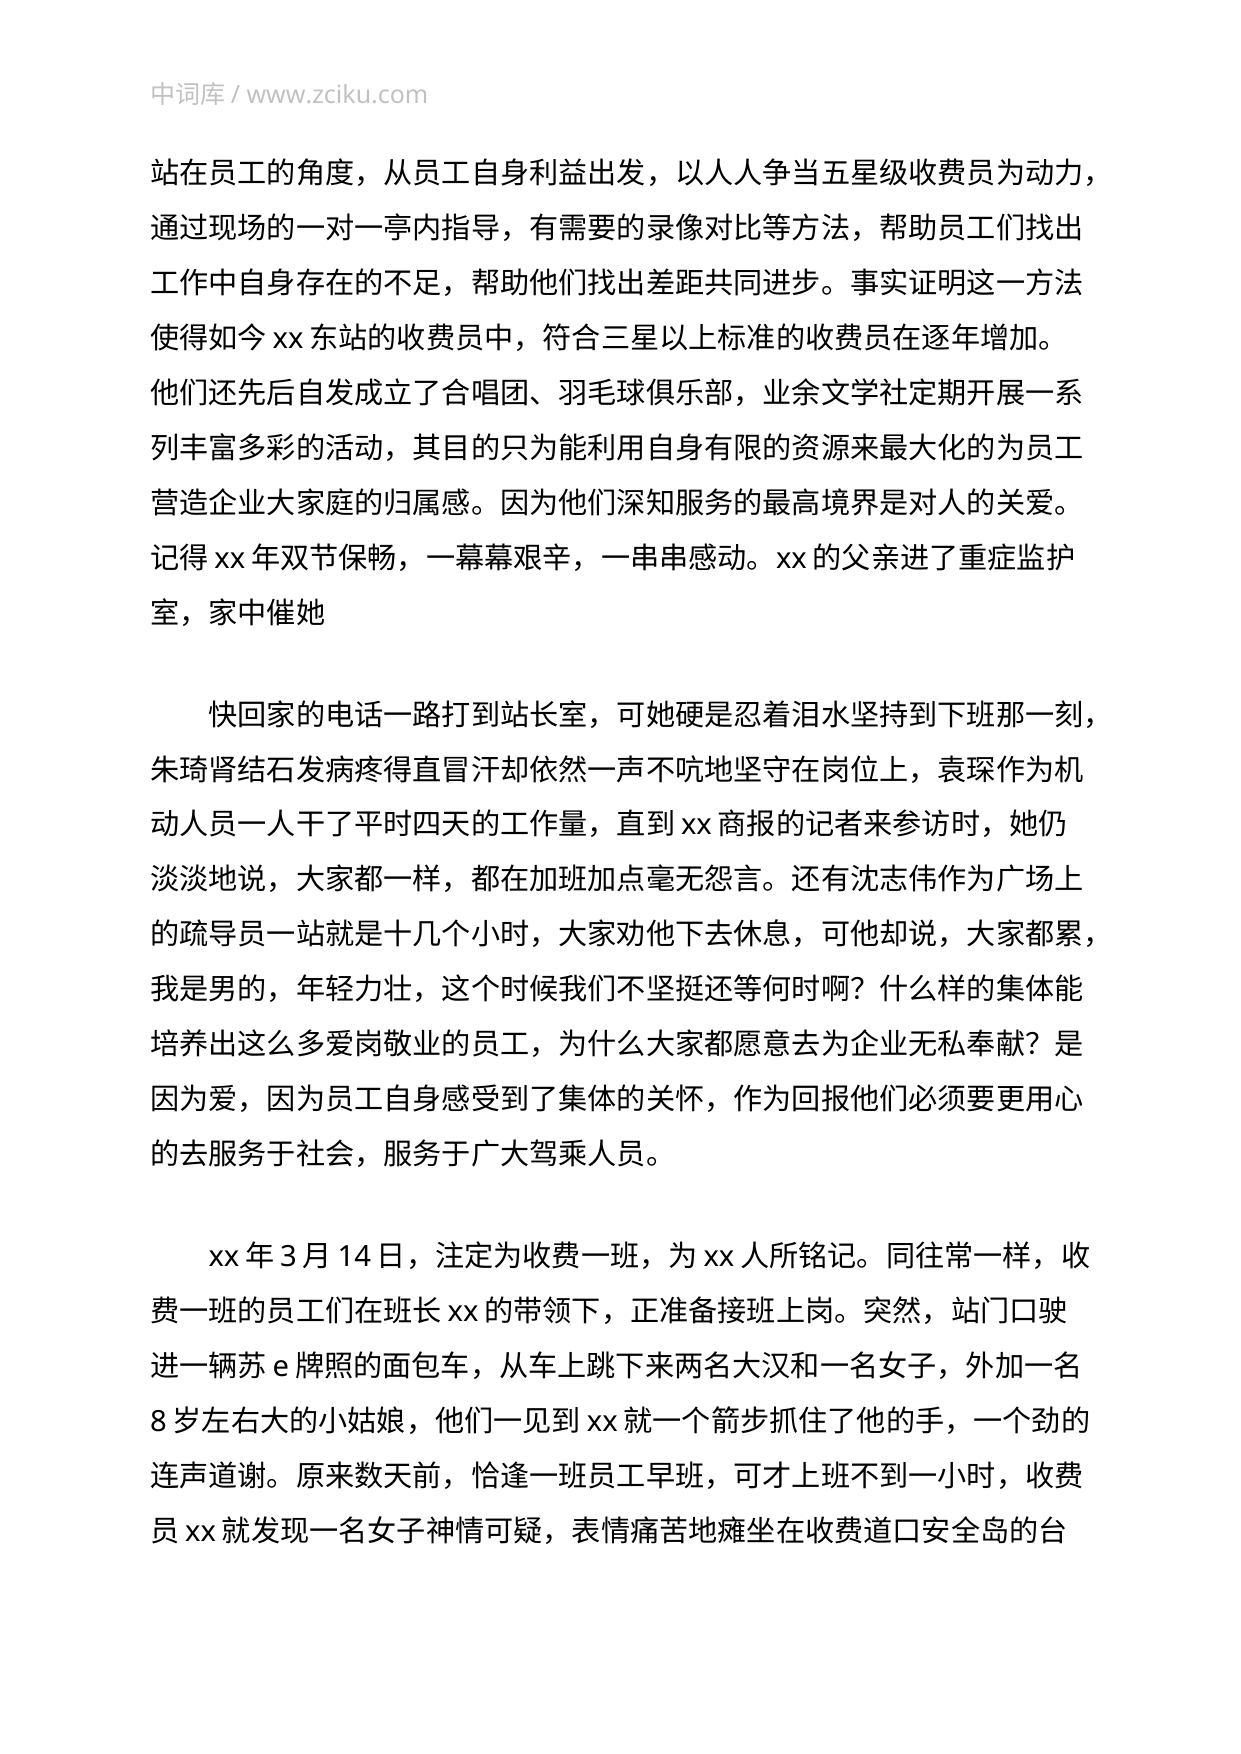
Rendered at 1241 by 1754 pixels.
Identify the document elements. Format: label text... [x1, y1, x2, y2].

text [150, 150, 1090, 632]
text 快回家的电话一路打到站长室，可她硬是忍着泪水坚持到下班那一刻，朱琦肾结石发病疼得直冒汗却依然一声不吭地坚守在岗位上，袁琛作为机动人员一人干了平时四天的工作量，直到xx商报的记者来参访时，她仍淡淡地说，大家都一样，都在加班加点毫无怨言。还有沈志伟作为广场上的疏导员一站就是十几个小时，大家劝他下去休息，可他却说，大家都累，我是男的，年轻力壮，这个时候我们不坚挺还等何时啊？什么样的集体能培养出这么多爱岗敬业的员工，为什么大家都愿意去为企业无私奉献？是因为爱，因为员工自身感受到了集体的关怀，作为回报他们必须要更用心的去服务于社会，服务于广大驾乘人员。 [150, 691, 1090, 1173]
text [150, 1232, 1090, 1549]
